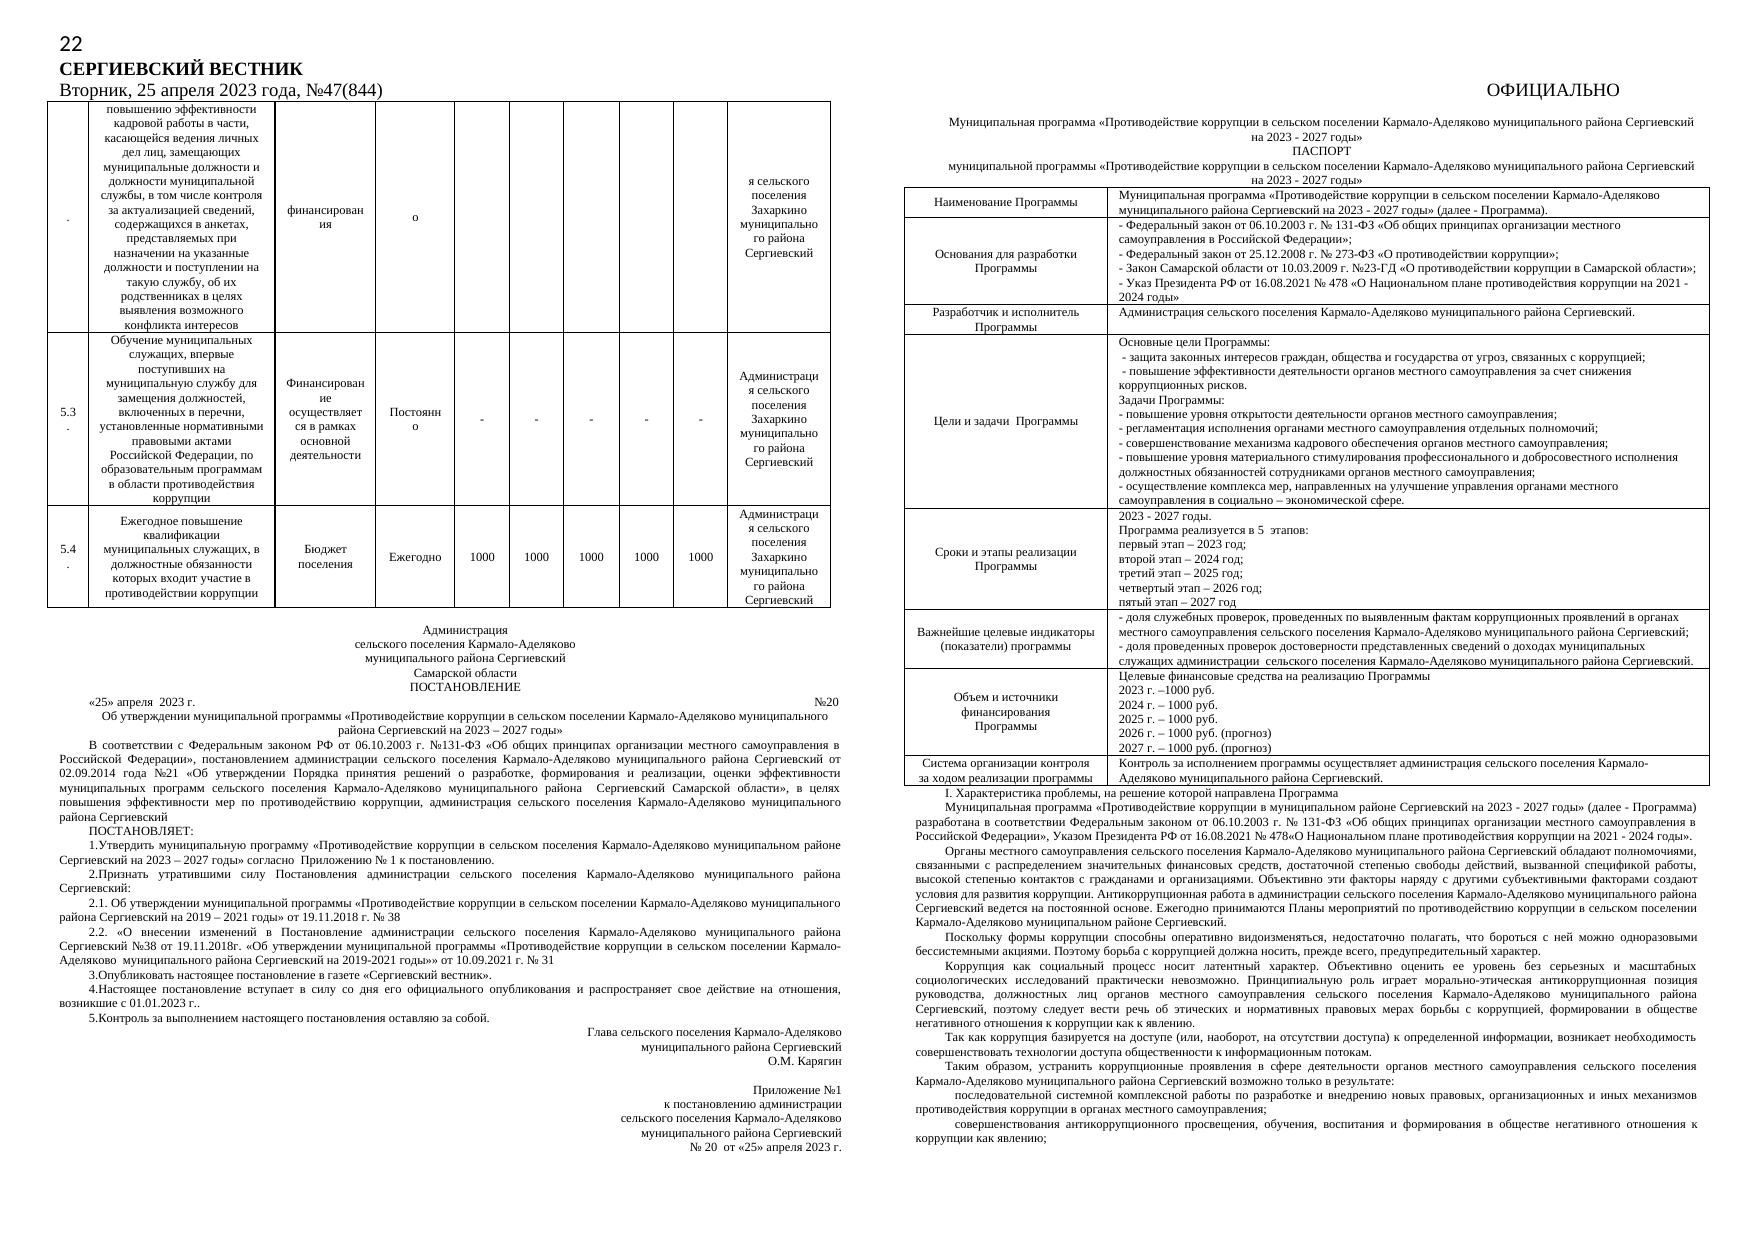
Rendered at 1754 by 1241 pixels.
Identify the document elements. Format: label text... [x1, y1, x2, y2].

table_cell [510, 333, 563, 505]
text Об утверждении муниципальной программы «Противодействие коррупции в сельском поселении Кармало-Аделяково муниципального района Сергиевский на 2023 – 2027 годы» [59, 709, 842, 737]
text муниципального района Сергиевский [59, 651, 842, 666]
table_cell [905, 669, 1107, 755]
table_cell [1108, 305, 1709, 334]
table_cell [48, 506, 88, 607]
text «25» апреля 2023 г. №20 [59, 694, 842, 709]
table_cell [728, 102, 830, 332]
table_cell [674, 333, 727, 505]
text Глава сельского поселения Кармало-Аделяково [59, 1025, 842, 1039]
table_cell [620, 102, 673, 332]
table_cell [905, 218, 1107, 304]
text муниципального района Сергиевский [59, 1039, 842, 1054]
text 3.Опубликовать настоящее постановление в газете «Сергиевский вестник». [59, 967, 842, 982]
text Муниципальная программа «Противодействие коррупции в сельском поселении Кармало-Аделяково муниципального района Сергиевский на 2023 - 2027 годы» [915, 115, 1698, 144]
text муниципальной программы «Противодействие коррупции в сельском поселении Кармало-Аделяково муниципального района Сергиевский на 2023 - 2027 годы» [915, 158, 1698, 187]
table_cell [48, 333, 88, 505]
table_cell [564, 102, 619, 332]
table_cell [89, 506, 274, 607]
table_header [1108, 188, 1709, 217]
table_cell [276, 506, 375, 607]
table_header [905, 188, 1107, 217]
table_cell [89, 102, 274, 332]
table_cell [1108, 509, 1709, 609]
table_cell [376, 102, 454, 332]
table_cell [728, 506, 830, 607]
text совершенствования антикоррупционного просвещения, обучения, воспитания и формирования в обществе негативного отношения к коррупции как явлению; [915, 1116, 1698, 1145]
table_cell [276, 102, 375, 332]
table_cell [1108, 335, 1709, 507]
text № 20 от «25» апреля 2023 г. [59, 1140, 842, 1154]
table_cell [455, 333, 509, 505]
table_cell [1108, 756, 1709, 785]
text Таким образом, устранить коррупционные проявления в сфере деятельности органов местного самоуправления сельского поселения Кармало-Аделяково муниципального района Сергиевский возможно только в результате: [915, 1059, 1698, 1088]
text сельского поселения Кармало-Аделяково [59, 637, 842, 651]
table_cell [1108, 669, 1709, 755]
text Так как коррупция базируется на доступе (или, наоборот, на отсутствии доступа) к определенной информации, возникает необходимость совершенствовать технологии доступа общественности к информационным потокам. [915, 1030, 1698, 1059]
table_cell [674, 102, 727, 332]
text 2.1. Об утверждении муниципальной программы «Противодействие коррупции в сельском поселении Кармало-Аделяково муниципального района Сергиевский на 2019 – 2021 годы» от 19.11.2018 г. № 38 [59, 896, 842, 924]
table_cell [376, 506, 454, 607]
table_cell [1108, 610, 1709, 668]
text ПАСПОРТ [915, 144, 1698, 158]
text В соответствии с Федеральным законом РФ от 06.10.2003 г. №131-ФЗ «Об общих принципах организации местного самоуправления в Российской Федерации», постановлением администрации сельского поселения Кармало-Аделяково муниципального района Сергиевский от 02.09.2014 года №21 «Об утверждении Порядка принятия решений о разработке, формирования и реализации, оценки эффективности муниципальных программ сельского поселения Кармало-Аделяково муниципального района Сергиевский Самарской области», в целях повышения эффективности мер по противодействию коррупции, администрация сельского поселения Кармало-Аделяково муниципального района Сергиевский [59, 737, 842, 824]
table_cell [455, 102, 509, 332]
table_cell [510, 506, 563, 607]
text О.М. Карягин [59, 1054, 842, 1068]
text 1.Утвердить муниципальную программу «Противодействие коррупции в сельском поселения Кармало-Аделяково муниципальном районе Сергиевский на 2023 – 2027 годы» согласно Приложению № 1 к постановлению. [59, 838, 842, 867]
text к постановлению администрации [59, 1097, 842, 1111]
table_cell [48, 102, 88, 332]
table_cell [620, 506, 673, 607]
text Органы местного самоуправления сельского поселения Кармало-Аделяково муниципального района Сергиевский обладают полномочиями, связанными с распределением значительных финансовых средств, достаточной степенью свободы действий, вызванной спецификой работы, высокой степенью контактов с гражданами и организациями. Объективно эти факторы наряду с другими субъективными факторами создают условия для развития коррупции. Антикоррупционная работа в администрации сельского поселения Кармало-Аделяково муниципального района Сергиевский ведется на постоянной основе. Ежегодно принимаются Планы мероприятий по противодействию коррупции в сельском поселении Кармало-Аделяково муниципальном районе Сергиевский. [915, 843, 1698, 929]
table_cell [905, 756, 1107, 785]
text Самарской области [59, 666, 842, 680]
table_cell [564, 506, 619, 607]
text 2.Признать утратившими силу Постановления администрации сельского поселения Кармало-Аделяково муниципального района Сергиевский: [59, 867, 842, 896]
text 5.Контроль за выполнением настоящего постановления оставляю за собой. [59, 1011, 842, 1025]
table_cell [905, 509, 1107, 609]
text I. Характеристика проблемы, на решение которой направлена Программа [915, 786, 1698, 800]
text муниципального района Сергиевский [59, 1126, 842, 1140]
text сельского поселения Кармало-Аделяково [59, 1111, 842, 1126]
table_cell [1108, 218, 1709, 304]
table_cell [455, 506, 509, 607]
text ПОСТАНОВЛЕНИЕ [59, 680, 842, 694]
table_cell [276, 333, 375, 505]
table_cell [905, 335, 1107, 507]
text ПОСТАНОВЛЯЕТ: [59, 824, 842, 838]
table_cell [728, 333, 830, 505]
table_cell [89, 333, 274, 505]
text Приложение №1 [59, 1082, 842, 1097]
text 4.Настоящее постановление вступает в силу со дня его официального опубликования и распространяет свое действие на отношения, возникшие с 01.01.2023 г.. [59, 982, 842, 1011]
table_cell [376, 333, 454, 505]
text Администрация [59, 622, 842, 637]
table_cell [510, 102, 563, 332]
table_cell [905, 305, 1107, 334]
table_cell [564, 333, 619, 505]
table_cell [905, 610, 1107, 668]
text Муниципальная программа «Противодействие коррупции в муниципальном районе Сергиевский на 2023 - 2027 годы» (далее - Программа) разработана в соответствии Федеральным законом от 06.10.2003 г. № 131-ФЗ «Об общих принципах организации местного самоуправления в Российской Федерации», Указом Президента РФ от 16.08.2021 № 478«О Национальном плане противодействия коррупции на 2021 - 2024 годы». [915, 800, 1698, 843]
text последовательной системной комплексной работы по разработке и внедрению новых правовых, организационных и иных механизмов противодействия коррупции в органах местного самоуправления; [915, 1088, 1698, 1116]
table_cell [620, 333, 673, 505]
text Поскольку формы коррупции способны оперативно видоизменяться, недостаточно полагать, что бороться с ней можно одноразовыми бессистемными акциями. Поэтому борьба с коррупцией должна носить, прежде всего, предупредительный характер. [915, 929, 1698, 958]
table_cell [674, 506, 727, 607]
text 2.2. «О внесении изменений в Постановление администрации сельского поселения Кармало-Аделяково муниципального района Сергиевский №38 от 19.11.2018г. «Об утверждении муниципальной программы «Противодействие коррупции в сельском поселении Кармало-Аделяково муниципального района Сергиевский на 2019-2021 годы»» от 10.09.2021 г. № 31 [59, 924, 842, 967]
text Коррупция как социальный процесс носит латентный характер. Объективно оценить ее уровень без серьезных и масштабных социологических исследований практически невозможно. Принципиальную роль играет морально-этическая антикоррупционная позиция руководства, должностных лиц органов местного самоуправления сельского поселения Кармало-Аделяково муниципального района Сергиевский, поэтому следует вести речь об этических и нормативных правовых мерах борьбы с коррупцией, формировании в обществе негативного отношения к коррупции как к явлению. [915, 958, 1698, 1030]
